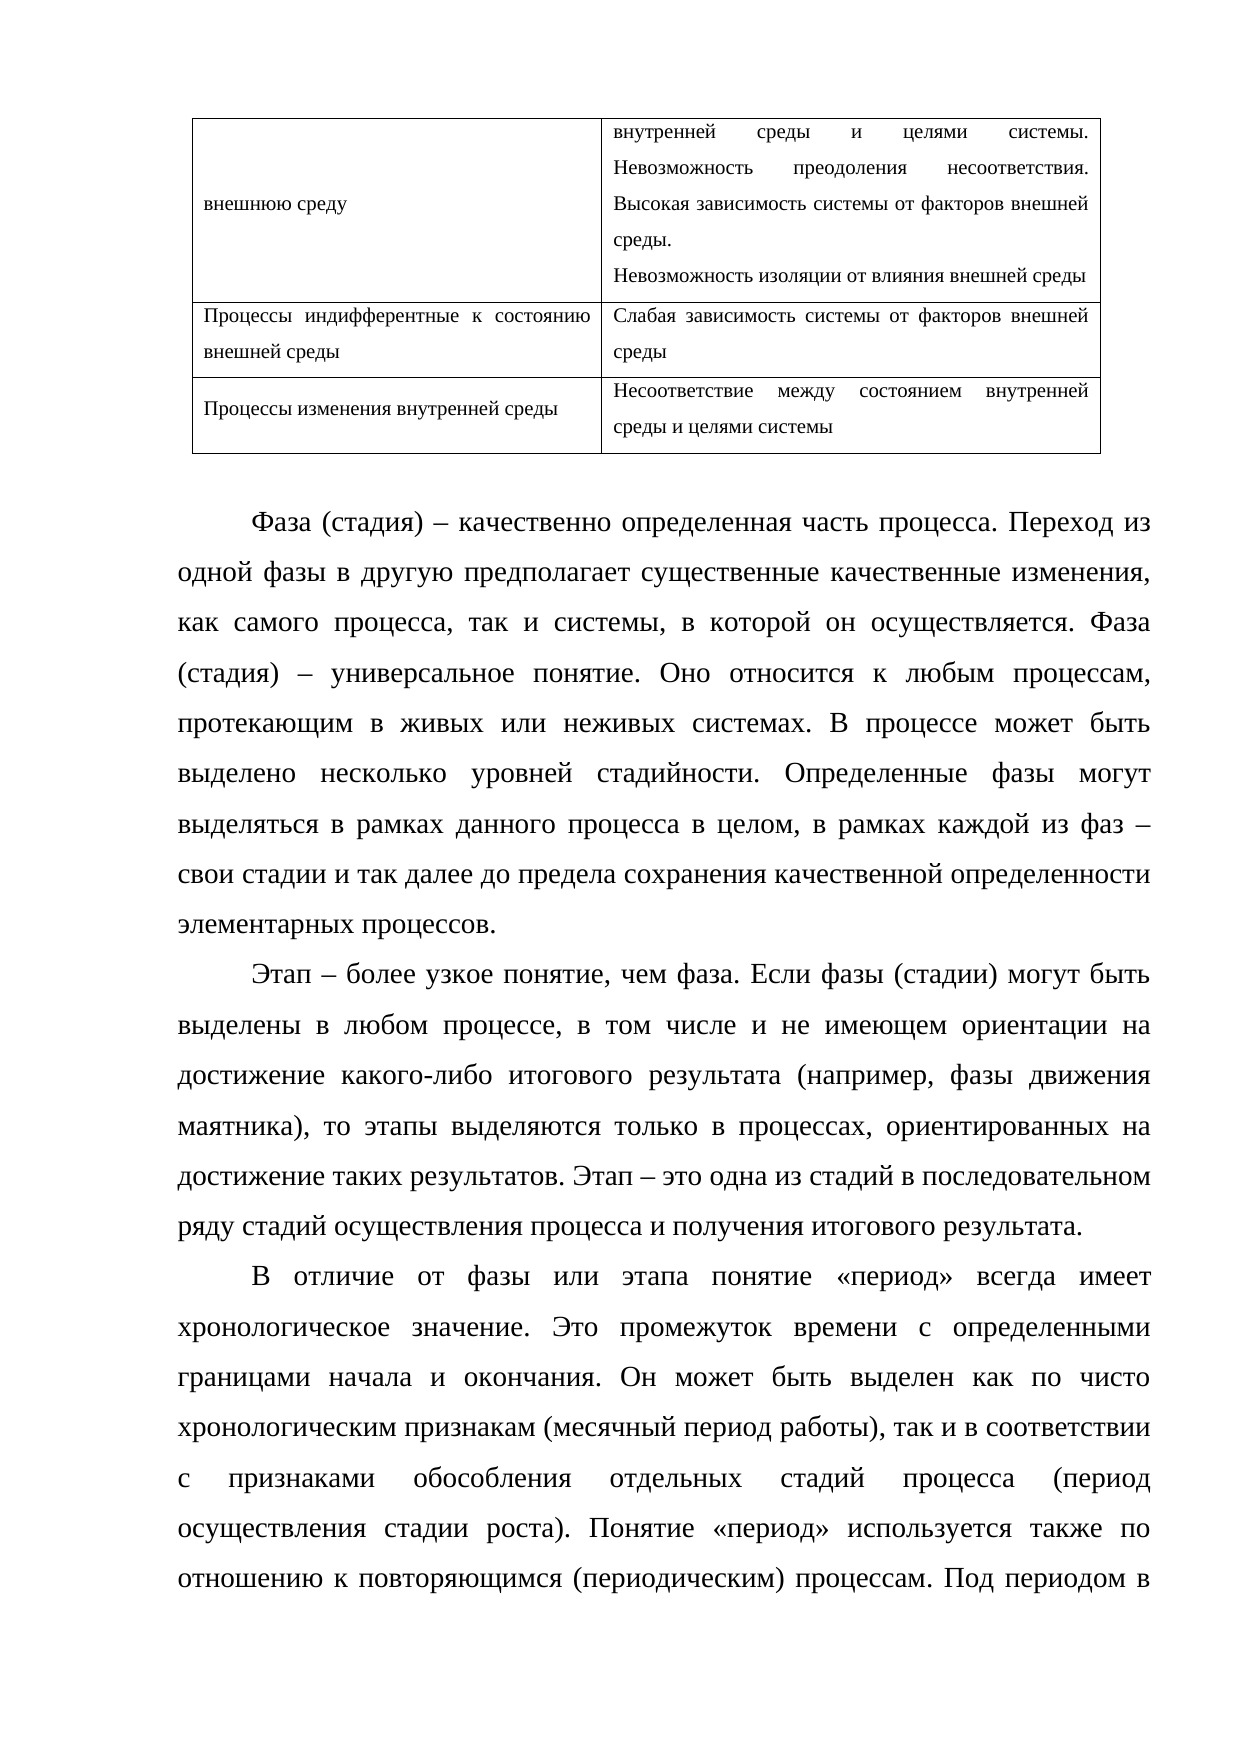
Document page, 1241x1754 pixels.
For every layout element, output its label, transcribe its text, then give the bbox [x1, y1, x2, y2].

text Этап – более узкое понятие, чем фаза. Если фазы (стадии) могут быть выделены в любом процессе, в том числе и не имеющем ориентации на достижение какого-либо итогового результата (например, фазы движения маятника), то этапы выделяются только в процессах, ориентированных на достижение таких результатов. Этап – это одна из стадий в последовательном ряду стадий осуществления процесса и получения итогового результата. [177, 957, 1152, 1242]
table_cell Несоответствие между состоянием внутренней среды и целями системы [602, 378, 1100, 452]
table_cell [193, 119, 601, 302]
table_cell Процессы индифферентные к состоянию внешней среды [193, 303, 601, 377]
table_cell Слабая зависимость системы от факторов внешней среды [602, 303, 1100, 377]
table_cell Процессы изменения внутренней среды [193, 378, 601, 452]
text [177, 1258, 1152, 1594]
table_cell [602, 119, 1100, 302]
text Фаза (стадия) – качественно определенная часть процесса. Переход из одной фазы в другую предполагает существенные качественные изменения, как самого процесса, так и системы, в которой он осуществляется. Фаза (стадия) – универсальное понятие. Оно относится к любым процессам, протекающим в живых или неживых системах. В процессе может быть выделено несколько уровней стадийности. Определенные фазы могут выделяться в рамках данного процесса в целом, в рамках каждой из фаз – свои стадии и так далее до предела сохранения качественной определенности элементарных процессов. [177, 504, 1152, 940]
